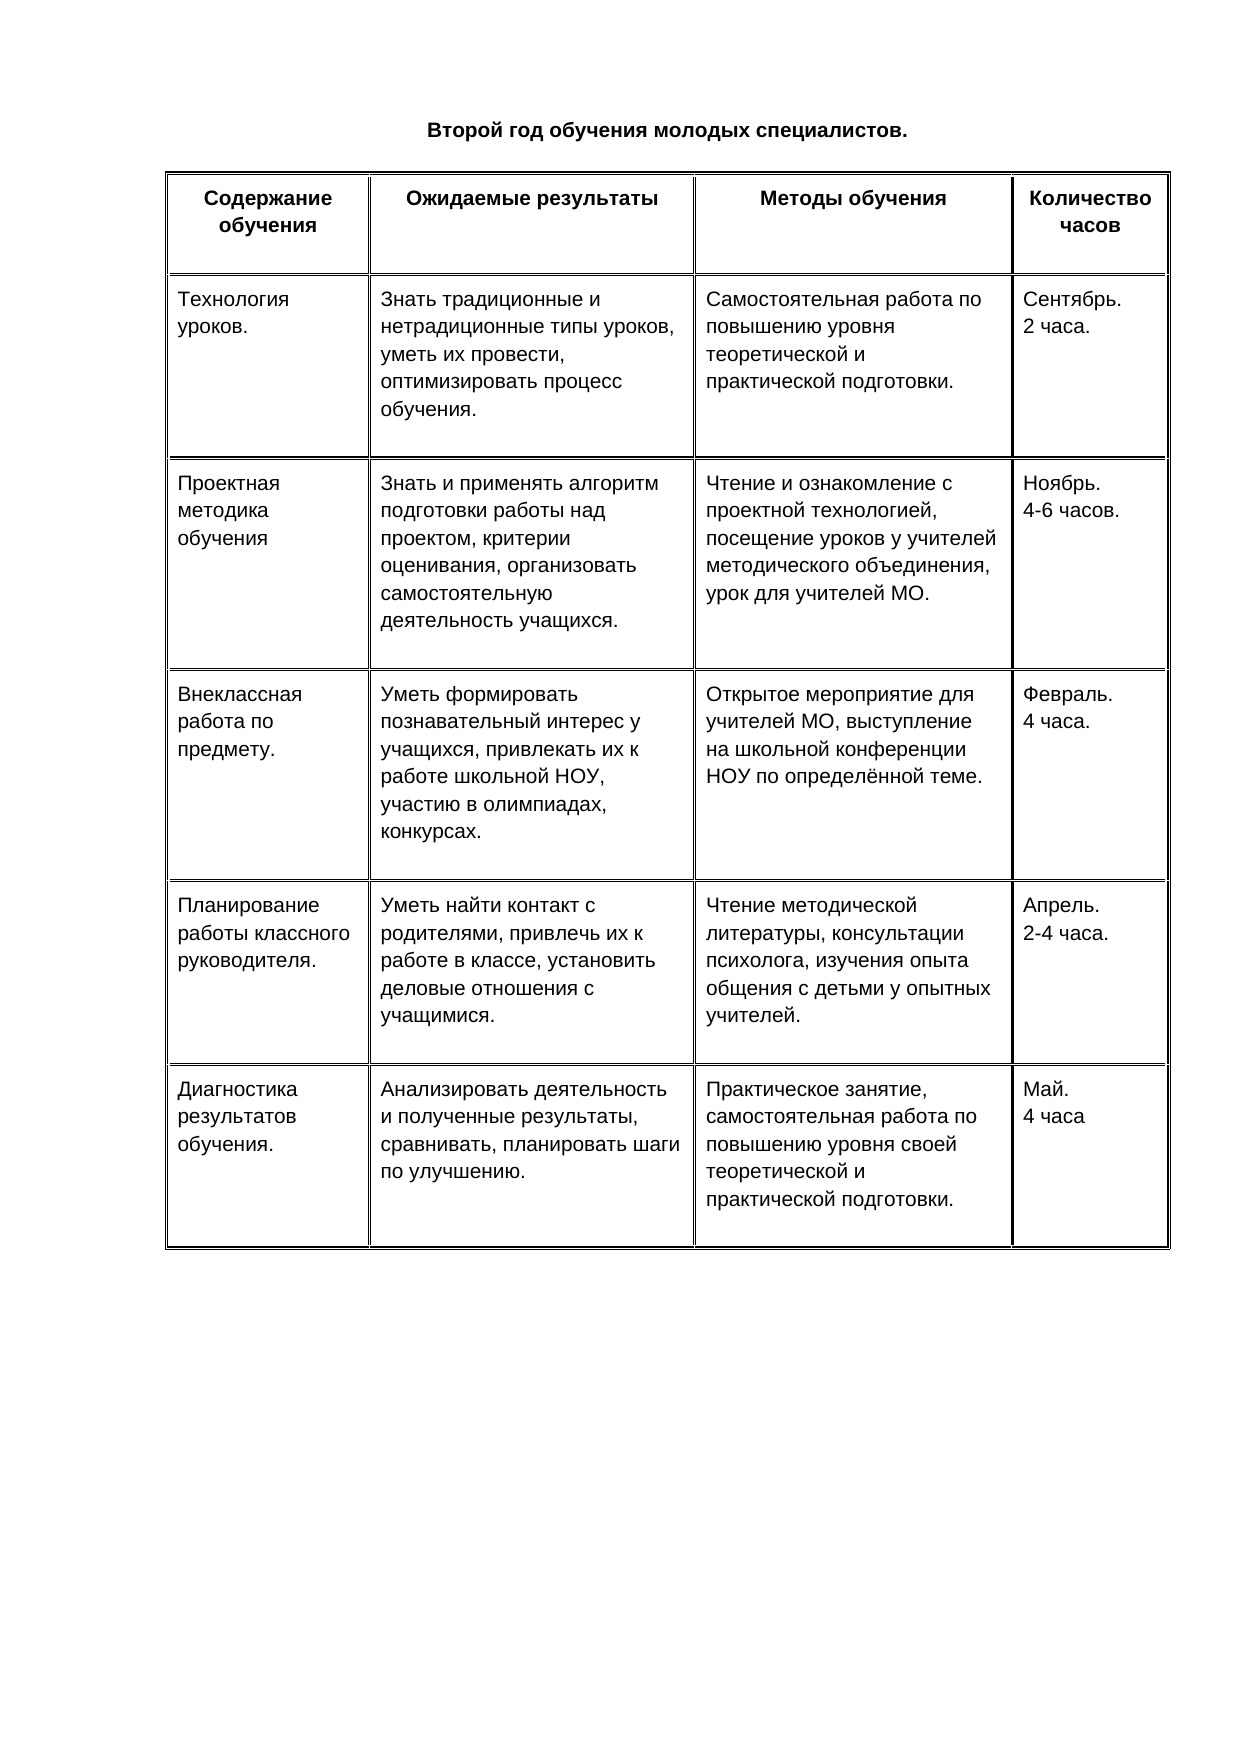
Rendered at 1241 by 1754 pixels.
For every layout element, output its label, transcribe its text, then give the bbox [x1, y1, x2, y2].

table_cell Уметь формировать познавательный интерес у учащихся, привлекать их к работе школьной НОУ, участию в олимпиадах, конкурсах. [371, 671, 693, 879]
table_cell Анализировать деятельность и полученные результаты, сравнивать, планировать шаги по улучшению. [370, 1066, 695, 1246]
table_cell Диагностика результатов обучения. [168, 1063, 369, 1246]
table_cell Ноябрь. 4-6 часов. [1014, 456, 1168, 667]
table_cell Знать и применять алгоритм подготовки работы над проектом, критерии оценивания, организовать самостоятельную деятельность учащихся. [371, 460, 693, 667]
table_cell Знать традиционные и нетрадиционные типы уроков, уметь их провести, оптимизировать процесс обучения. [371, 276, 693, 456]
table_cell Технология уроков. [168, 273, 368, 456]
table_cell Внеклассная работа по предмету. [168, 668, 368, 879]
table_cell Практическое занятие, самостоятельная работа по повышению уровня своей теоретической и практической подготовки. [695, 1066, 1012, 1246]
table_cell Проектная методика обучения [168, 456, 368, 667]
table_cell Февраль. 4 часа. [1014, 668, 1168, 879]
table_header Количество часов [1012, 175, 1167, 272]
table_cell Чтение и ознакомление с проектной технологией, посещение уроков у учителей методического объединения, урок для учителей МО. [696, 460, 1011, 667]
table_header Методы обучения [695, 173, 1012, 272]
text Второй год обучения молодых специалистов. [177, 118, 1152, 142]
table_cell Май. 4 часа [1012, 1063, 1168, 1246]
table_cell Чтение методической литературы, консультации психолога, изучения опыта общения с детьми у опытных учителей. [696, 882, 1011, 1062]
table_cell Сентябрь. 2 часа. [1014, 273, 1168, 456]
table_cell Апрель. 2-4 часа. [1012, 879, 1169, 1062]
table_cell Уметь найти контакт с родителями, привлечь их к работе в классе, установить деловые отношения с учащимися. [371, 882, 693, 1062]
table_header Ожидаемые результаты [370, 175, 695, 272]
table_cell Открытое мероприятие для учителей МО, выступление на школьной конференции НОУ по определённой теме. [696, 671, 1011, 879]
table_header Содержание обучения [168, 175, 369, 272]
table_cell Самостоятельная работа по повышению уровня теоретической и практической подготовки. [696, 276, 1011, 456]
table_cell Планирование работы классного руководителя. [166, 879, 369, 1062]
